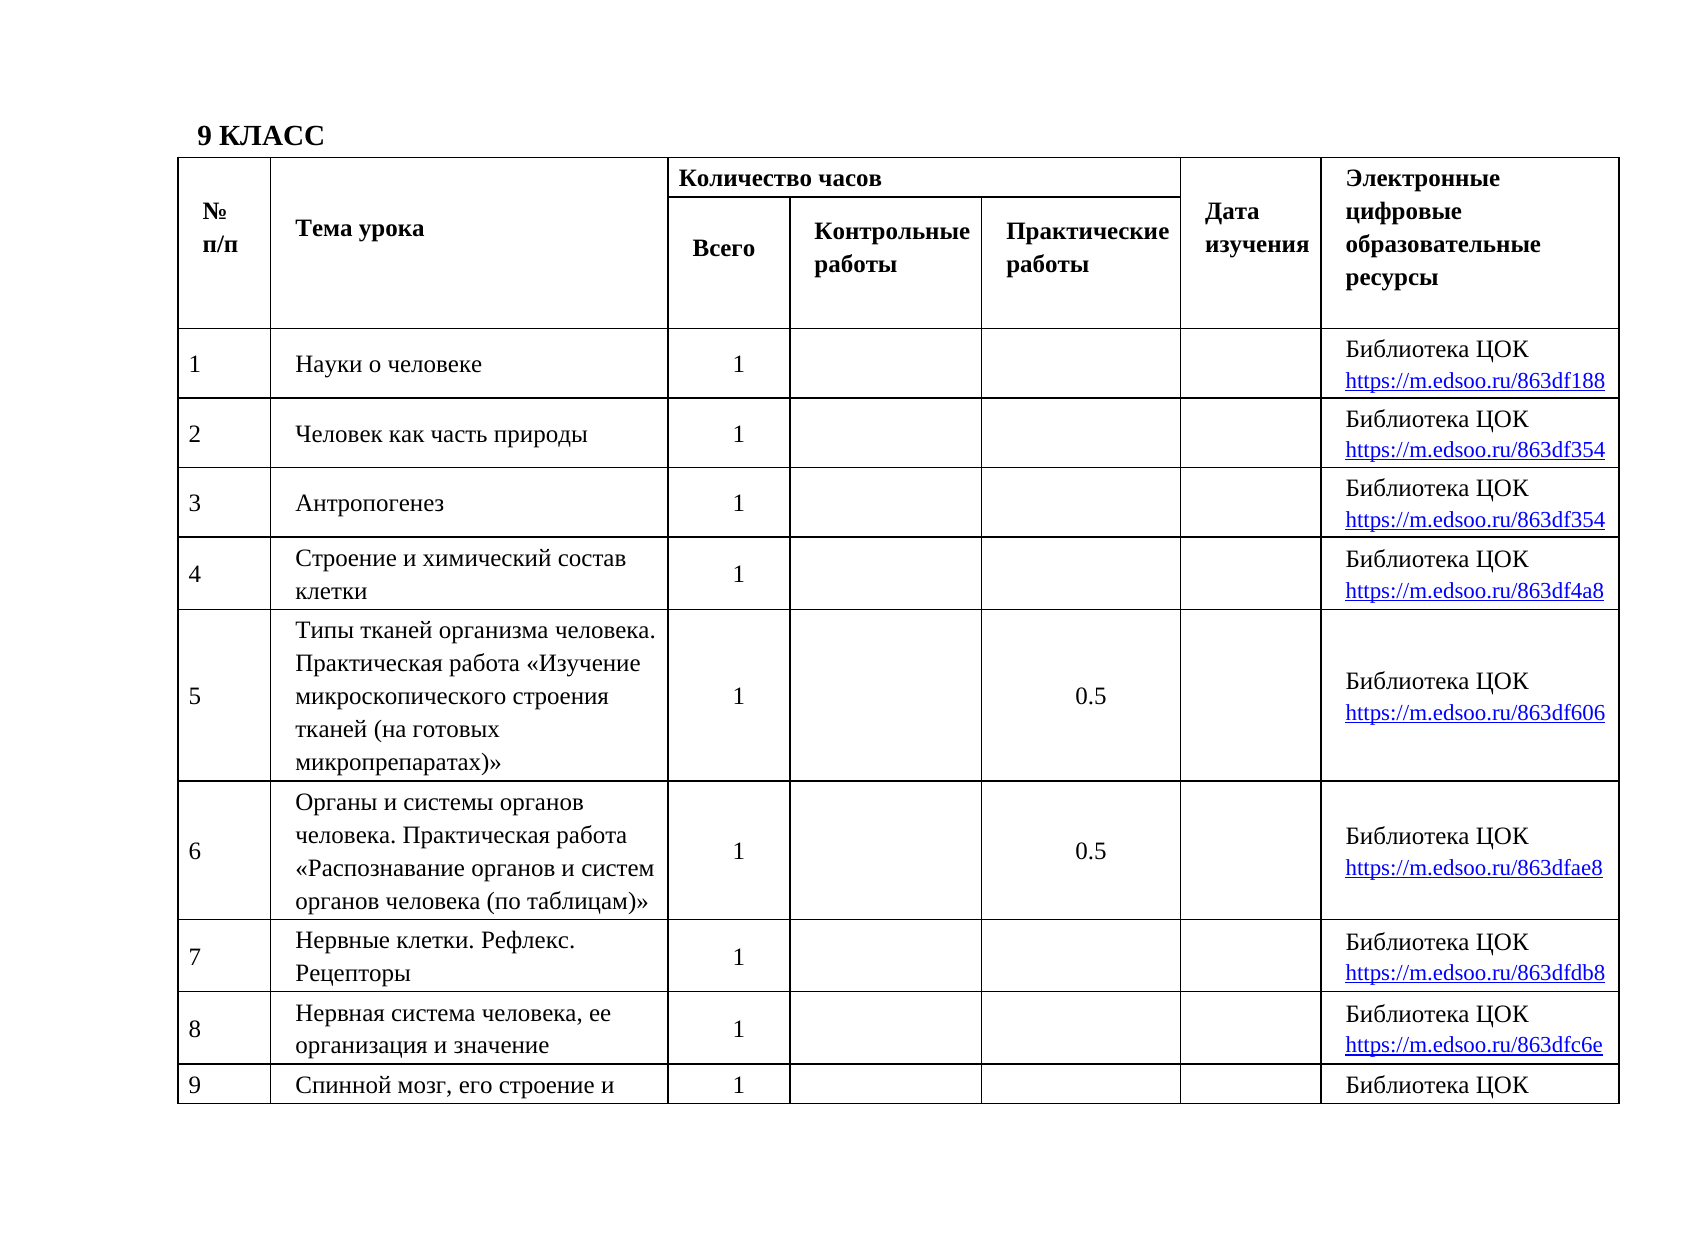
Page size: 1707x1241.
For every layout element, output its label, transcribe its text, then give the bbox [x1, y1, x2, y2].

table_cell [791, 1065, 981, 1103]
table_cell Контрольные работы [791, 198, 981, 327]
table_cell 0.5 [982, 610, 1180, 780]
table_cell 6 [179, 782, 270, 918]
table_cell [791, 782, 981, 918]
table_cell Строение и химический состав клетки [271, 538, 667, 608]
table_cell Библиотека ЦОК https://m.edsoo.ru/863dfdb8 [1322, 920, 1618, 991]
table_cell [271, 1065, 667, 1103]
table_cell 0.5 [982, 782, 1180, 918]
table_cell Нервные клетки. Рефлекс. Рецепторы [271, 920, 667, 991]
table_cell Библиотека ЦОК https://m.edsoo.ru/863df354 [1322, 468, 1618, 536]
table_cell [982, 1065, 1180, 1103]
table_cell Библиотека ЦОК https://m.edsoo.ru/863df606 [1322, 610, 1618, 780]
table_cell 2 [179, 399, 270, 467]
text 9 КЛАСС [190, 118, 1618, 152]
table_cell 4 [179, 538, 270, 608]
table_cell Библиотека ЦОК https://m.edsoo.ru/863df188 [1322, 329, 1618, 397]
table_cell [982, 468, 1180, 536]
table_cell Библиотека ЦОК https://m.edsoo.ru/863dfc6e [1322, 992, 1618, 1063]
table_cell 1 [669, 610, 789, 780]
table_cell [1181, 329, 1320, 397]
table_cell [791, 399, 981, 467]
table_cell Библиотека ЦОК https://m.edsoo.ru/863df354 [1322, 399, 1618, 467]
table_cell [982, 538, 1180, 608]
table_cell [1181, 992, 1320, 1063]
table_cell [1181, 610, 1320, 780]
table_cell 7 [179, 920, 270, 991]
table_cell [1181, 468, 1320, 536]
table_cell [982, 399, 1180, 467]
table_cell 3 [179, 468, 270, 536]
table_cell 1 [669, 992, 789, 1063]
table_cell 8 [179, 992, 270, 1063]
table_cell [1322, 1065, 1618, 1103]
table_cell [1181, 399, 1320, 467]
table_header Электронные цифровые образовательные ресурсы [1322, 158, 1618, 327]
table_cell Человек как часть природы [271, 399, 667, 467]
table_cell [982, 992, 1180, 1063]
table_cell [982, 329, 1180, 397]
table_header Тема урока [271, 158, 667, 327]
table_cell [791, 468, 981, 536]
table_cell 1 [669, 329, 789, 397]
table_cell Всего [669, 198, 789, 327]
table_cell 1 [669, 468, 789, 536]
table_cell [791, 538, 981, 608]
table_cell [1181, 782, 1320, 918]
table_cell [791, 992, 981, 1063]
table_cell 5 [179, 610, 270, 780]
table_cell 1 [669, 538, 789, 608]
table_cell [791, 329, 981, 397]
table_cell Типы тканей организма человека. Практическая работа «Изучение микроскопического строения тканей (на готовых микропрепаратах)» [271, 610, 667, 780]
table_cell Науки о человеке [271, 329, 667, 397]
table_cell 1 [669, 1065, 789, 1103]
table_cell [1181, 538, 1320, 608]
table_cell Библиотека ЦОК https://m.edsoo.ru/863dfae8 [1322, 782, 1618, 918]
table_header № п/п [179, 158, 270, 327]
table_cell [791, 920, 981, 991]
table_cell Органы и системы органов человека. Практическая работа «Распознавание органов и систем органов человека (по таблицам)» [271, 782, 667, 918]
table_cell 9 [179, 1065, 270, 1103]
table_cell [791, 610, 981, 780]
table_cell [1181, 920, 1320, 991]
table_cell 1 [179, 329, 270, 397]
table_cell 1 [669, 920, 789, 991]
table_cell Практические работы [982, 198, 1180, 327]
table_cell 1 [669, 399, 789, 467]
table_cell Антропогенез [271, 468, 667, 536]
table_cell 1 [669, 782, 789, 918]
table_header Количество часов [669, 158, 1180, 196]
table_cell Библиотека ЦОК https://m.edsoo.ru/863df4a8 [1322, 538, 1618, 608]
table_header Дата изучения [1181, 158, 1320, 327]
table_cell [1181, 1065, 1320, 1103]
table_cell Нервная система человека, ее организация и значение [271, 992, 667, 1063]
table_cell [982, 920, 1180, 991]
